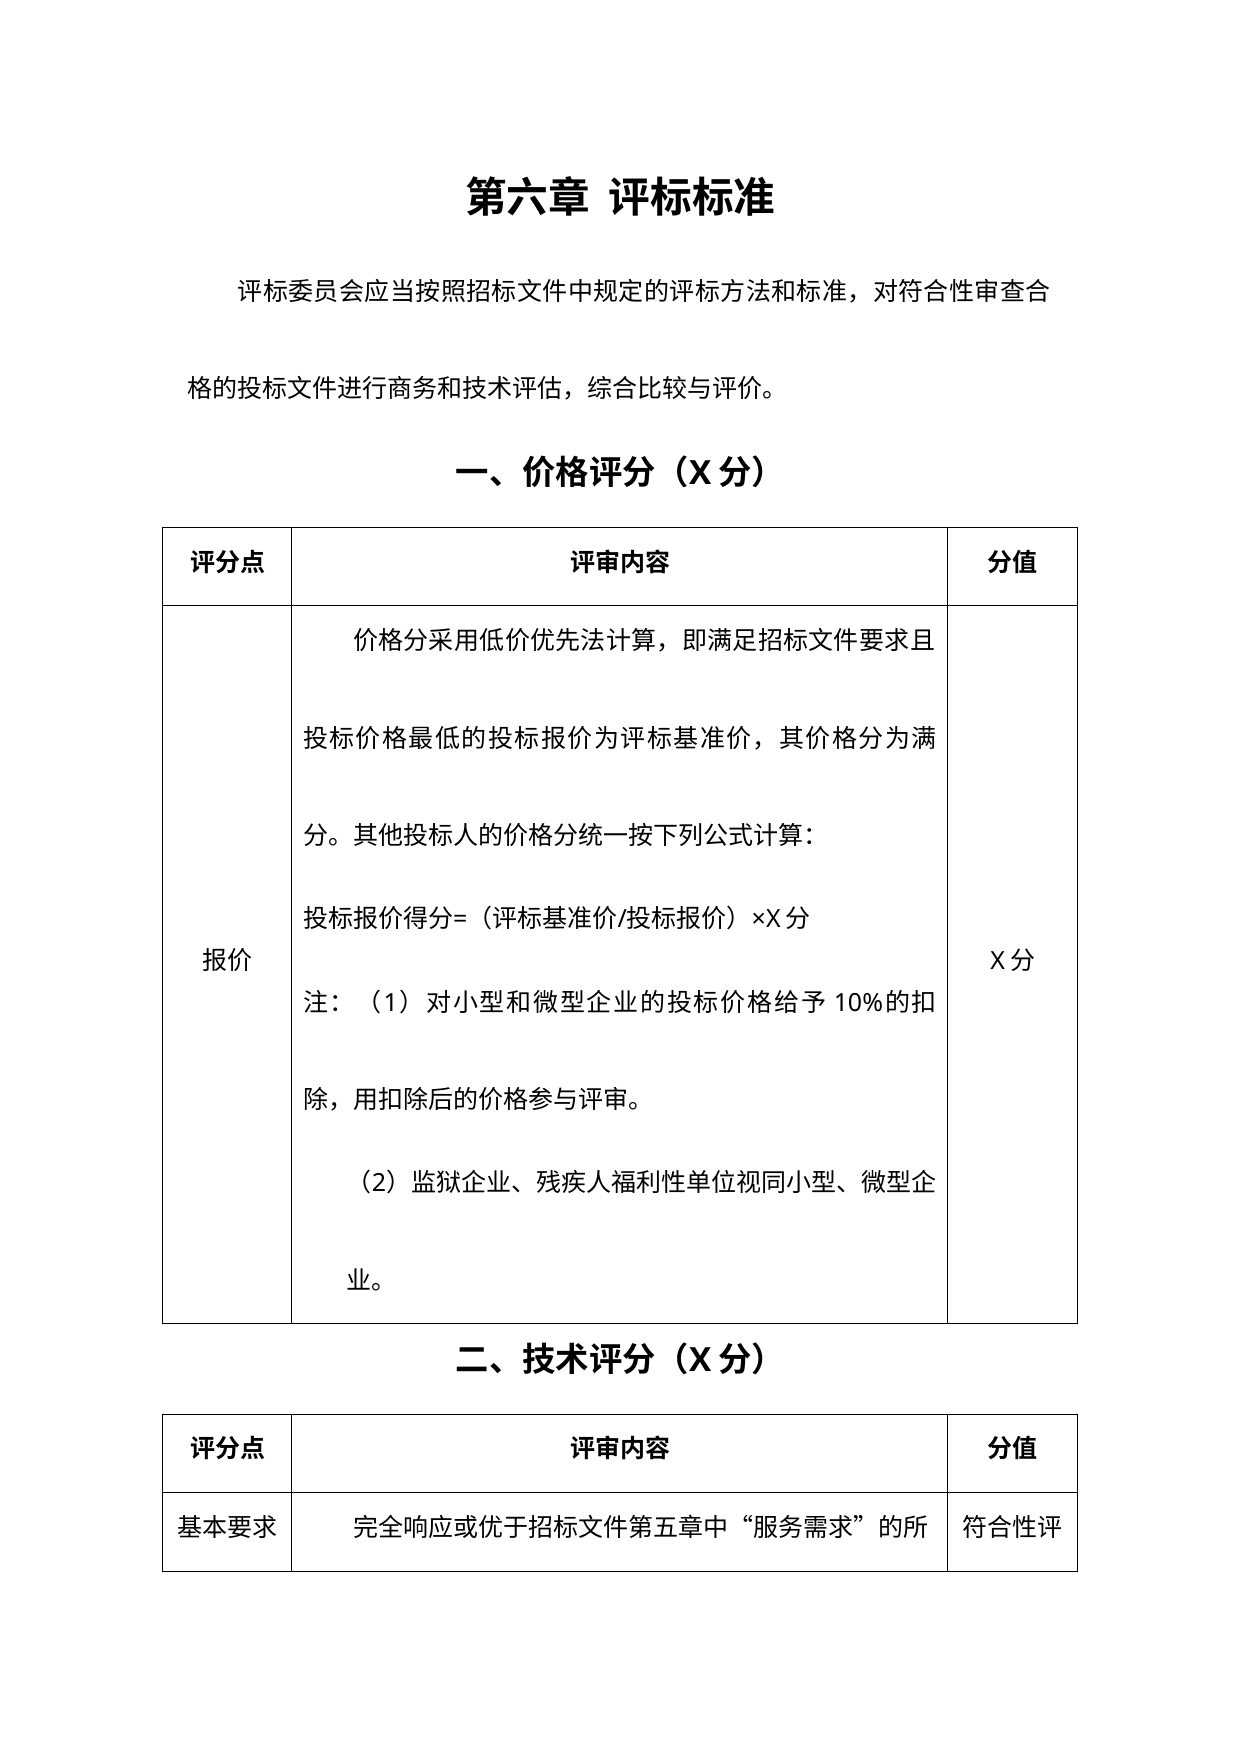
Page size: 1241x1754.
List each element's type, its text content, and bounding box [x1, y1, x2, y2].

subtitle 第六章 评标标准 [187, 162, 1053, 227]
table_header 评分点 [163, 528, 291, 605]
table_cell 符合性评审 [948, 1493, 1077, 1571]
table_header 评审内容 [292, 1415, 947, 1492]
table_cell X分 [948, 606, 1077, 1323]
table_header 评审内容 [292, 528, 947, 605]
table_header 分值 [948, 528, 1077, 605]
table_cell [292, 1493, 947, 1571]
table_cell 报价 [163, 606, 291, 1323]
table_cell 基本要求 [163, 1493, 291, 1571]
subtitle 一、价格评分（X分） [187, 438, 1053, 503]
text 评标委员会应当按照招标文件中规定的评标方法和标准，对符合性审查合格的投标文件进行商务和技术评估，综合比较与评价。 [187, 257, 1053, 419]
table_header 评分点 [163, 1415, 291, 1492]
table_cell 价格分采用低价优先法计算，即满足招标文件要求且投标价格最低的投标报价为评标基准价，其价格分为满分。其他投标人的价格分统一按下列公式计算： 投标报价得分=（评标基准价/投标报价）×X分 注：（1）对小型和微型企业的投标价格给予10%的扣除，用扣除后的价格参与评审。 （2）监狱企业、残疾人福利性单位视同小型、微型企业。 [292, 606, 947, 1323]
table_header 分值 [948, 1415, 1077, 1492]
subtitle 二、技术评分（X分） [187, 1324, 1053, 1389]
